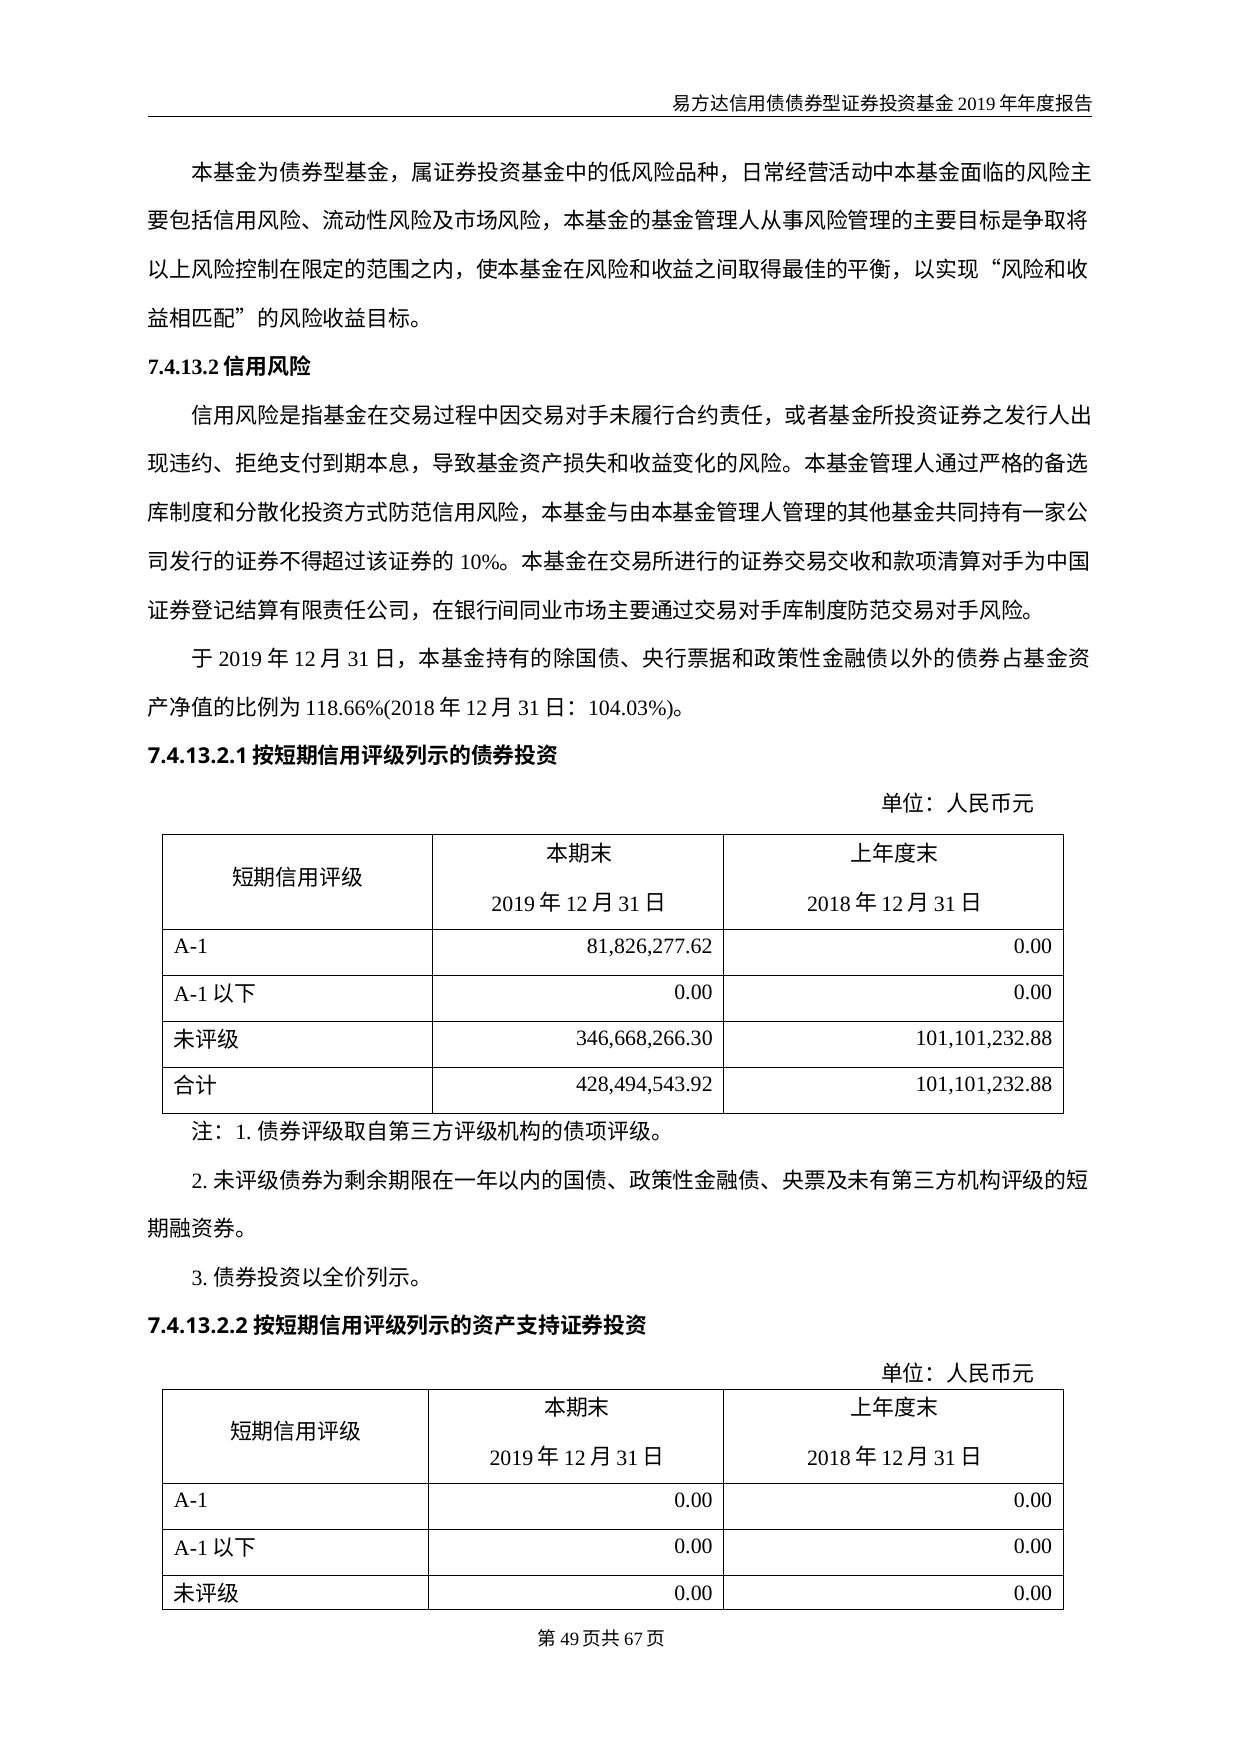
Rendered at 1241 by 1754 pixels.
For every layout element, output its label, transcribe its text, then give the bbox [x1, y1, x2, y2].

text 单位：人民币元 [148, 786, 1034, 818]
table_cell 428,494,543.92 [433, 1068, 723, 1113]
text 本基金为债券型基金，属证券投资基金中的低风险品种，日常经营活动中本基金面临的风险主要包括信用风险、流动性风险及市场风险，本基金的基金管理人从事风险管理的主要目标是争取将以上风险控制在限定的范围之内，使本基金在风险和收益之间取得最佳的平衡，以实现“风险和收益相匹配”的风险收益目标。 [148, 154, 1092, 333]
table_cell 81,826,277.62 [433, 930, 723, 975]
text 7.4.13.2信用风险 [148, 349, 1092, 381]
table_cell 未评级 [163, 1022, 432, 1067]
text 7.4.13.2.2 按短期信用评级列示的资产支持证券投资 [148, 1308, 1092, 1340]
table_cell 0.00 [429, 1530, 723, 1575]
table_cell 101,101,232.88 [724, 1022, 1063, 1067]
text 2. 未评级债券为剩余期限在一年以内的国债、政策性金融债、央票及未有第三方机构评级的短期融资券。 [148, 1162, 1092, 1243]
table_header 上年度末 2018年12月31日 [724, 835, 1063, 929]
table_cell 合计 [163, 1068, 432, 1113]
table_cell 0.00 [724, 930, 1063, 975]
text 7.4.13.2.1按短期信用评级列示的债券投资 [148, 738, 1092, 770]
table_cell 0.00 [724, 1576, 1063, 1608]
text 于2019年12月31日，本基金持有的除国债、央行票据和政策性金融债以外的债券占基金资产净值的比例为118.66%(2018年12月31日：104.03%)。 [148, 641, 1092, 722]
table_cell 0.00 [429, 1484, 723, 1529]
table_cell 0.00 [724, 1530, 1063, 1575]
table_cell 0.00 [724, 1484, 1063, 1529]
table_cell A-1以下 [163, 1530, 428, 1575]
text 信用风险是指基金在交易过程中因交易对手未履行合约责任，或者基金所投资证券之发行人出现违约、拒绝支付到期本息，导致基金资产损失和收益变化的风险。本基金管理人通过严格的备选库制度和分散化投资方式防范信用风险，本基金与由本基金管理人管理的其他基金共同持有一家公司发行的证券不得超过该证券的10%。本基金在交易所进行的证券交易交收和款项清算对手为中国证券登记结算有限责任公司，在银行间同业市场主要通过交易对手库制度防范交易对手风险。 [148, 397, 1092, 625]
table_header 短期信用评级 [163, 835, 432, 929]
table_cell 0.00 [433, 976, 723, 1021]
table_cell 未评级 [163, 1576, 428, 1608]
table_header 上年度末 2018年12月31日 [724, 1390, 1063, 1483]
table_cell 0.00 [724, 976, 1063, 1021]
table_cell A-1以下 [163, 976, 432, 1021]
table_cell 101,101,232.88 [724, 1068, 1063, 1113]
table_cell A-1 [163, 1484, 428, 1529]
table_header 短期信用评级 [163, 1390, 428, 1483]
text 单位：人民币元 [148, 1356, 1034, 1388]
text 注：1. 债券评级取自第三方评级机构的债项评级。 [148, 1114, 1092, 1146]
table_cell A-1 [163, 930, 432, 975]
text 3. 债券投资以全价列示。 [148, 1259, 1092, 1292]
table_cell 346,668,266.30 [433, 1022, 723, 1067]
table_cell 0.00 [429, 1576, 723, 1608]
table_header 本期末 2019年12月31日 [433, 835, 723, 929]
table_header 本期末 2019年12月31日 [429, 1390, 723, 1483]
